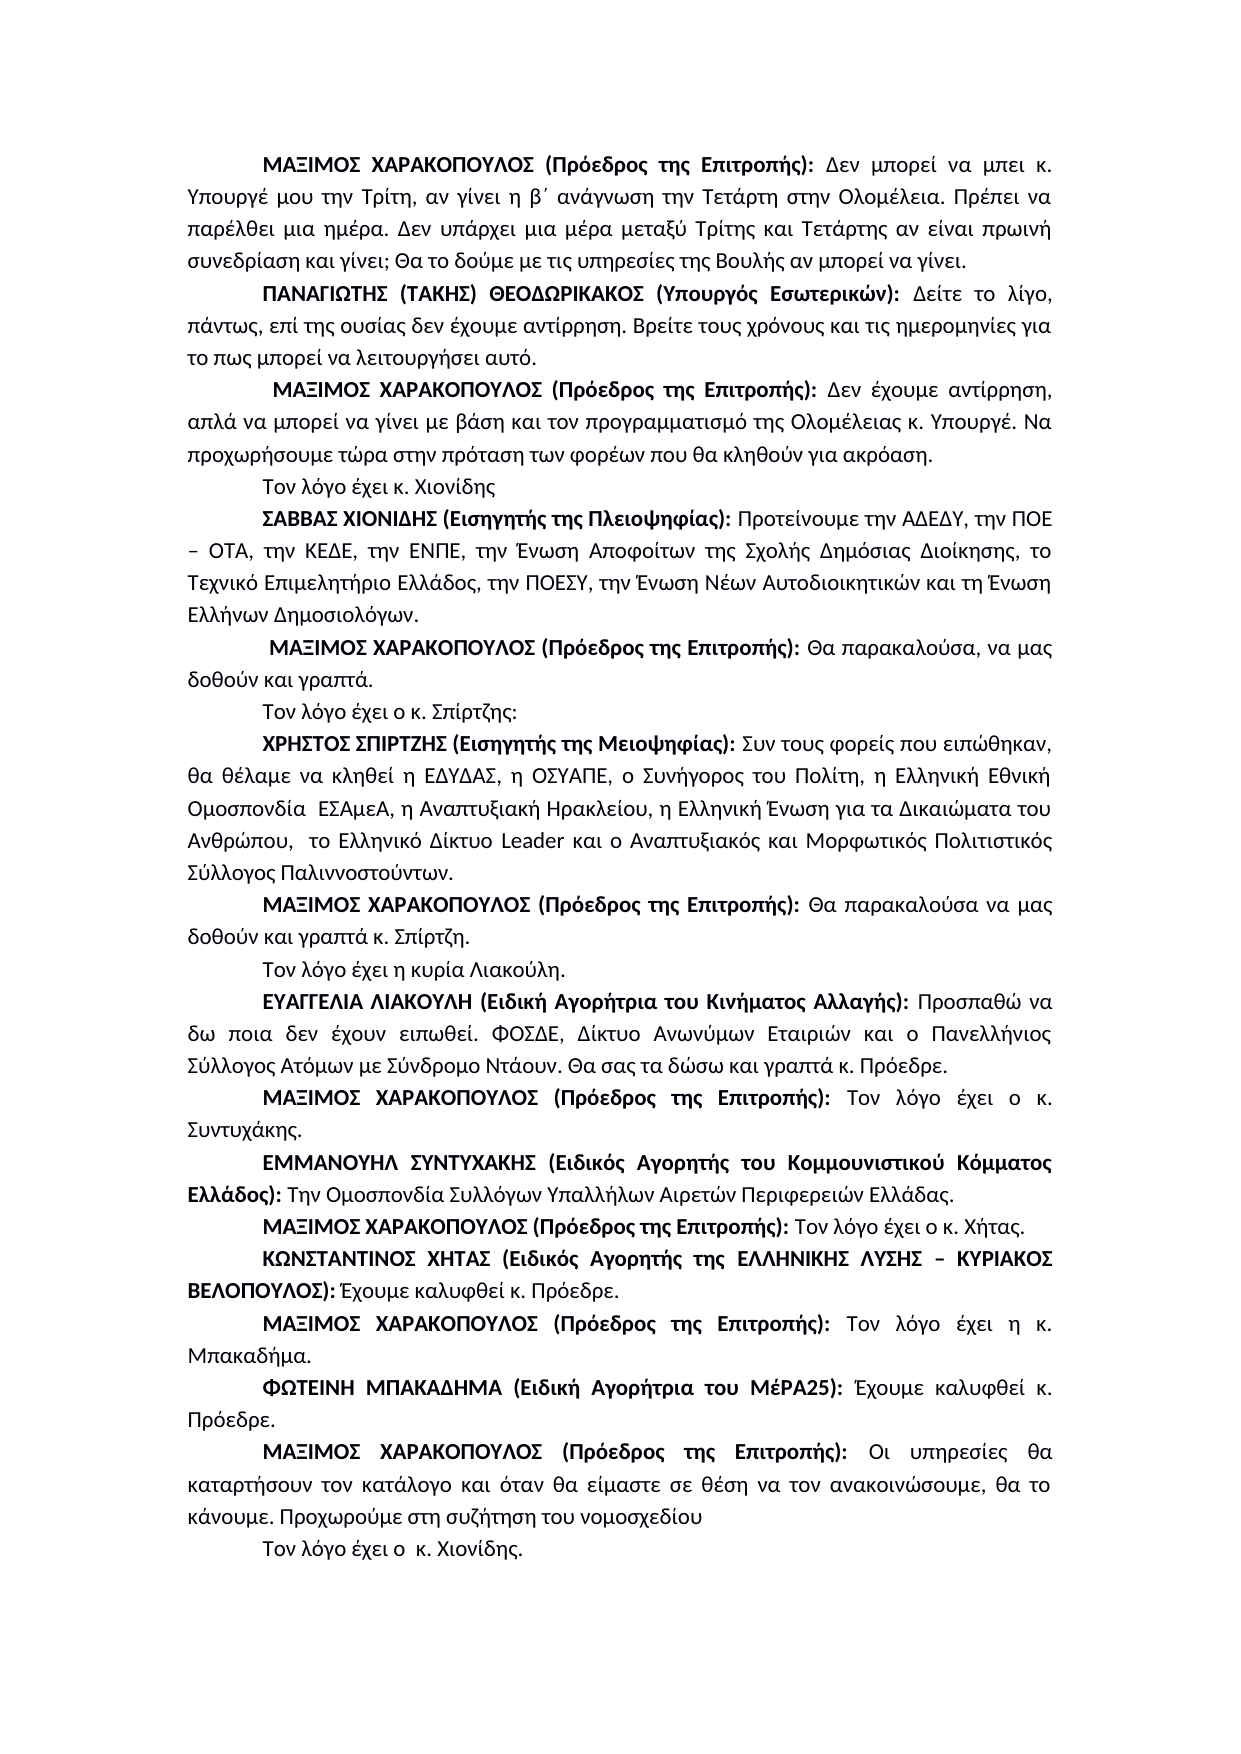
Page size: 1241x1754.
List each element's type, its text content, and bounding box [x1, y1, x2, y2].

text ΚΩΝΣΤΑΝΤΙΝΟΣ ΧΗΤΑΣ (Ειδικός Αγορητής της ΕΛΛΗΝΙΚΗΣ ΛΥΣΗΣ – ΚΥΡΙΑΚΟΣ ΒΕΛΟΠΟΥΛΟΣ): Έχουμε καλυφθεί κ. Πρόεδρε. [187, 1244, 1053, 1304]
text MΑΞΙΜΟΣ ΧΑΡΑΚΟΠΟΥΛΟΣ (Πρόεδρος της Επιτροπής): Δεν μπορεί να μπει κ. Υπουργέ μου την Τρίτη, αν γίνει η β΄ ανάγνωση την Τετάρτη στην Ολομέλεια. Πρέπει να παρέλθει μια ημέρα. Δεν υπάρχει μια μέρα μεταξύ Τρίτης και Τετάρτης αν είναι πρωινή συνεδρίαση και γίνει; Θα το δούμε με τις υπηρεσίες της Βουλής αν μπορεί να γίνει. [187, 150, 1053, 274]
text ΧΡΗΣΤΟΣ ΣΠΙΡΤΖΗΣ (Εισηγητής της Μειοψηφίας): Συν τους φορείς που ειπώθηκαν, θα θέλαμε να κληθεί η ΕΔΥΔΑΣ, η ΟΣΥΑΠΕ, ο Συνήγορος του Πολίτη, η Ελληνική Εθνική Ομοσπονδία ΕΣΑμεΑ, η Αναπτυξιακή Ηρακλείου, η Ελληνική Ένωση για τα Δικαιώματα του Ανθρώπου, το Ελληνικό Δίκτυο Leader και ο Αναπτυξιακός και Μορφωτικός Πολιτιστικός Σύλλογος Παλιννοστούντων. [187, 729, 1053, 886]
text MΑΞΙΜΟΣ ΧΑΡΑΚΟΠΟΥΛΟΣ (Πρόεδρος της Επιτροπής): Οι υπηρεσίες θα καταρτήσουν τον κατάλογο και όταν θα είμαστε σε θέση να τον ανακοινώσουμε, θα το κάνουμε. Προχωρούμε στη συζήτηση του νομοσχεδίου [187, 1437, 1053, 1530]
text MΑΞΙΜΟΣ ΧΑΡΑΚΟΠΟΥΛΟΣ (Πρόεδρος της Επιτροπής): Τον λόγο έχει η κ. Μπακαδήμα. [187, 1309, 1053, 1369]
text MΑΞΙΜΟΣ ΧΑΡΑΚΟΠΟΥΛΟΣ (Πρόεδρος της Επιτροπής): Δεν έχουμε αντίρρηση, απλά να μπορεί να γίνει με βάση και τον προγραμματισμό της Ολομέλειας κ. Υπουργέ. Να προχωρήσουμε τώρα στην πρόταση των φορέων που θα κληθούν για ακρόαση. [187, 375, 1053, 468]
text ΣΑΒΒΑΣ ΧΙΟΝΙΔΗΣ (Εισηγητής της Πλειοψηφίας): Προτείνουμε την ΑΔΕΔΥ, την ΠΟΕ – ΟΤΑ, την ΚΕΔΕ, την ΕΝΠΕ, την Ένωση Αποφοίτων της Σχολής Δημόσιας Διοίκησης, το Τεχνικό Επιμελητήριο Ελλάδος, την ΠΟΕΣΥ, την Ένωση Νέων Αυτοδιοικητικών και τη Ένωση Ελλήνων Δημοσιολόγων. [187, 504, 1053, 629]
text Τον λόγο έχει ο κ. Χιονίδης. [187, 1534, 1053, 1562]
text Τον λόγο έχει ο κ. Σπίρτζης: [187, 697, 1053, 725]
text MΑΞΙΜΟΣ ΧΑΡΑΚΟΠΟΥΛΟΣ (Πρόεδρος της Επιτροπής): Θα παρακαλούσα, να μας δοθούν και γραπτά. [187, 633, 1053, 693]
text MΑΞΙΜΟΣ ΧΑΡΑΚΟΠΟΥΛΟΣ (Πρόεδρος της Επιτροπής): Τον λόγο έχει ο κ. Συντυχάκης. [187, 1083, 1053, 1144]
text ΕΥΑΓΓΕΛΙΑ ΛΙΑΚΟΥΛΗ (Ειδική Αγορήτρια του Κινήματος Αλλαγής): Προσπαθώ να δω ποια δεν έχουν ειπωθεί. ΦΟΣΔΕ, Δίκτυο Ανωνύμων Εταιριών και ο Πανελλήνιος Σύλλογος Ατόμων με Σύνδρομο Ντάουν. Θα σας τα δώσω και γραπτά κ. Πρόεδρε. [187, 987, 1053, 1079]
text MΑΞΙΜΟΣ ΧΑΡΑΚΟΠΟΥΛΟΣ (Πρόεδρος της Επιτροπής): Θα παρακαλούσα να μας δοθούν και γραπτά κ. Σπίρτζη. [187, 890, 1053, 951]
text ΕΜΜΑΝΟΥΗΛ ΣΥΝΤΥΧΑΚΗΣ (Ειδικός Αγορητής του Κομμουνιστικού Κόμματος Ελλάδος): Την Ομοσπονδία Συλλόγων Υπαλλήλων Αιρετών Περιφερειών Ελλάδας. [187, 1148, 1053, 1208]
text Τον λόγο έχει η κυρία Λιακούλη. [187, 955, 1053, 983]
text Τον λόγο έχει κ. Χιονίδης [187, 472, 1053, 500]
text ΦΩΤΕΙΝΗ ΜΠΑΚΑΔΗΜΑ (Ειδική Αγορήτρια του ΜέΡΑ25): Έχουμε καλυφθεί κ. Πρόεδρε. [187, 1373, 1053, 1433]
text MΑΞΙΜΟΣ ΧΑΡΑΚΟΠΟΥΛΟΣ (Πρόεδρος της Επιτροπής): Τον λόγο έχει ο κ. Χήτας. [187, 1212, 1053, 1240]
text ΠΑΝΑΓΙΩΤΗΣ (ΤΑΚΗΣ) ΘΕΟΔΩΡΙΚΑΚΟΣ (Υπουργός Εσωτερικών): Δείτε το λίγο, πάντως, επί της ουσίας δεν έχουμε αντίρρηση. Βρείτε τους χρόνους και τις ημερομηνίες για το πως μπορεί να λειτουργήσει αυτό. [187, 279, 1053, 371]
